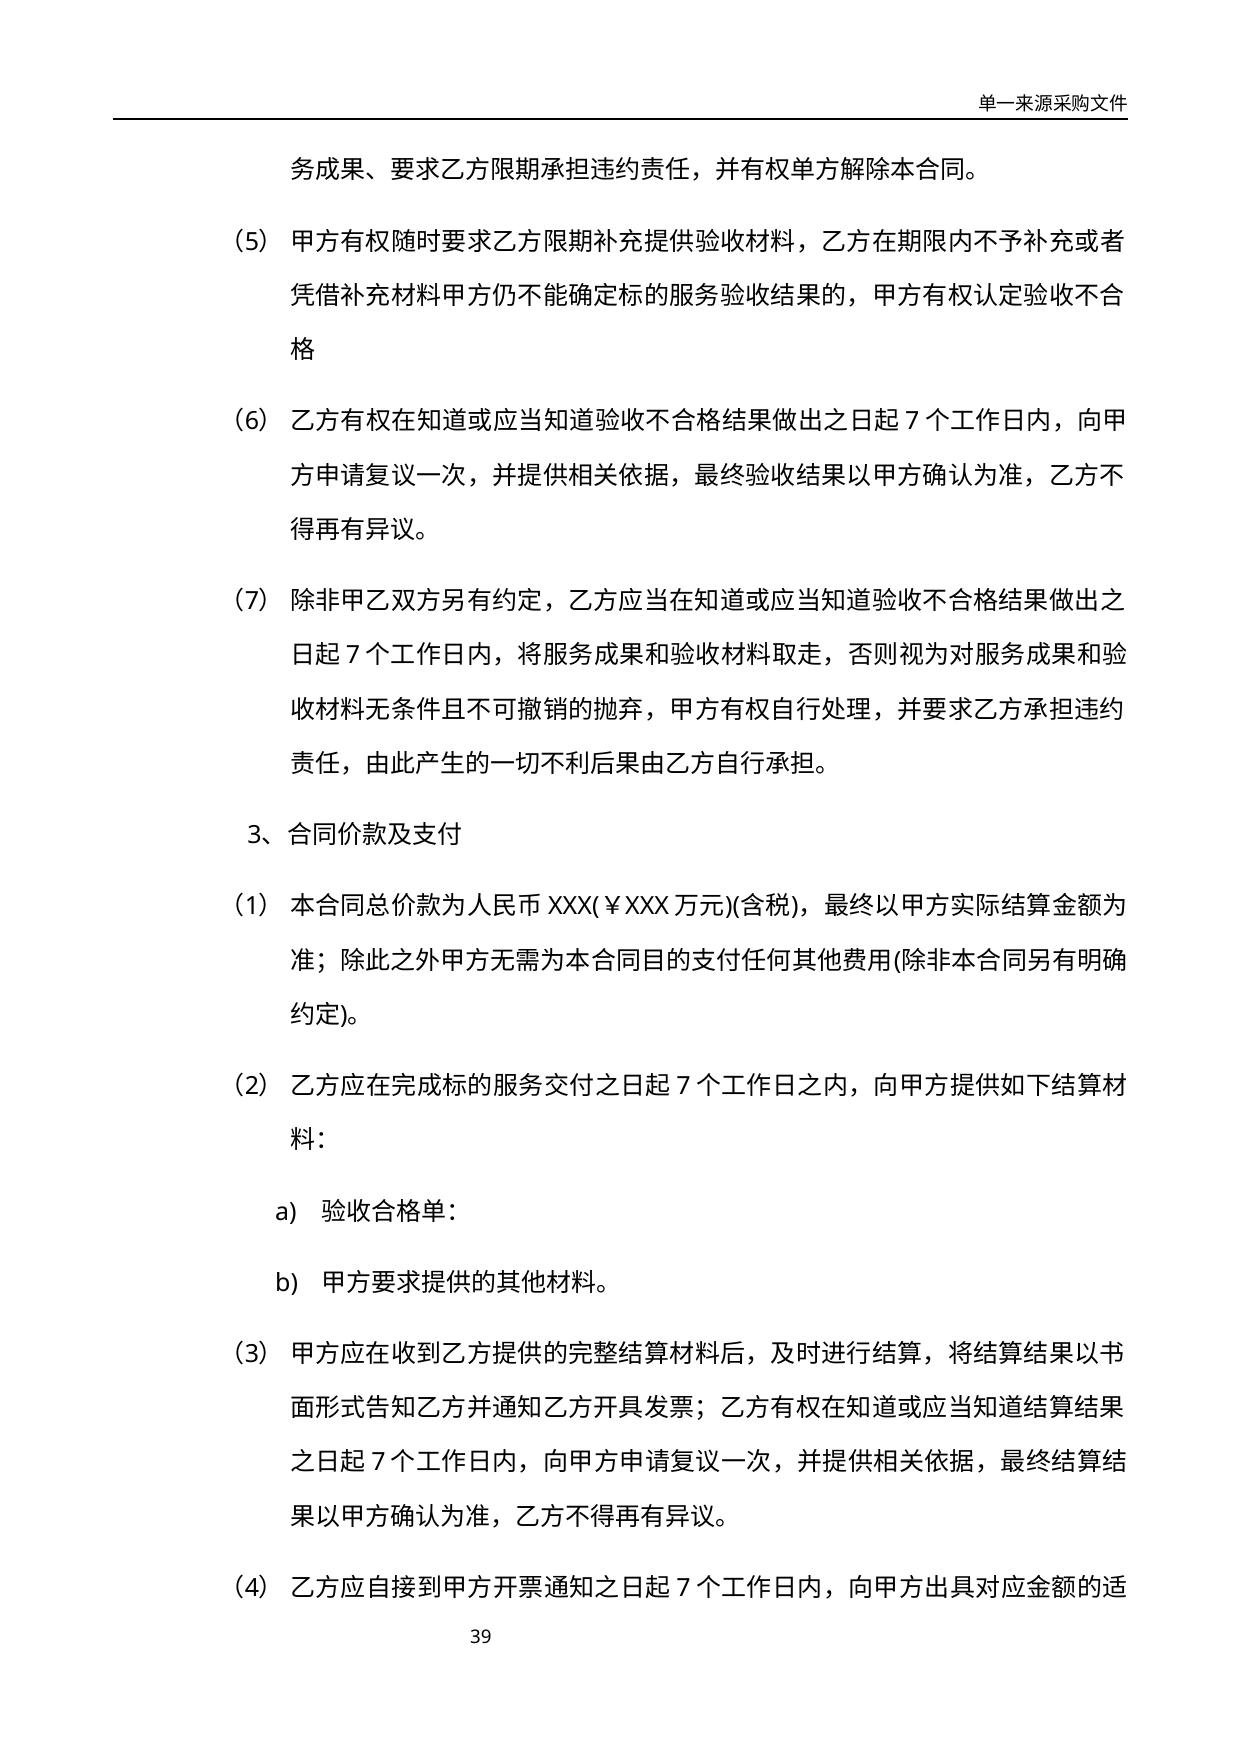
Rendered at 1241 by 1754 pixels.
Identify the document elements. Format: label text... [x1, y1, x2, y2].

list 本合同总价款为人民币XXX(￥XXX万元)(含税)，最终以甲方实际结算金额为准；除此之外甲方无需为本合同目的支付任何其他费用(除非本合同另有明确约定)。 [219, 886, 1128, 1031]
list 乙方有权在知道或应当知道验收不合格结果做出之日起7个工作日内，向甲方申请复议一次，并提供相关依据，最终验收结果以甲方确认为准，乙方不得再有异议。 [219, 401, 1128, 546]
list 甲方有权随时要求乙方限期补充提供验收材料，乙方在期限内不予补充或者凭借补充材料甲方仍不能确定标的服务验收结果的，甲方有权认定验收不合格 [219, 221, 1128, 366]
list 除非甲乙双方另有约定，乙方应当在知道或应当知道验收不合格结果做出之日起7个工作日内，将服务成果和验收材料取走，否则视为对服务成果和验收材料无条件且不可撤销的抛弃，甲方有权自行处理，并要求乙方承担违约责任，由此产生的一切不利后果由乙方自行承担。 [219, 581, 1128, 780]
list 甲方要求提供的其他材料。 [275, 1262, 1128, 1298]
list 甲方应在收到乙方提供的完整结算材料后，及时进行结算，将结算结果以书面形式告知乙方并通知乙方开具发票；乙方有权在知道或应当知道结算结果之日起7个工作日内，向甲方申请复议一次，并提供相关依据，最终结算结果以甲方确认为准，乙方不得再有异议。 [219, 1333, 1128, 1532]
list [219, 150, 1128, 186]
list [219, 1567, 1128, 1603]
text 合同价款及支付 [247, 815, 1128, 851]
list 验收合格单： [275, 1191, 1128, 1227]
list 乙方应在完成标的服务交付之日起7个工作日之内，向甲方提供如下结算材料： [219, 1066, 1128, 1156]
